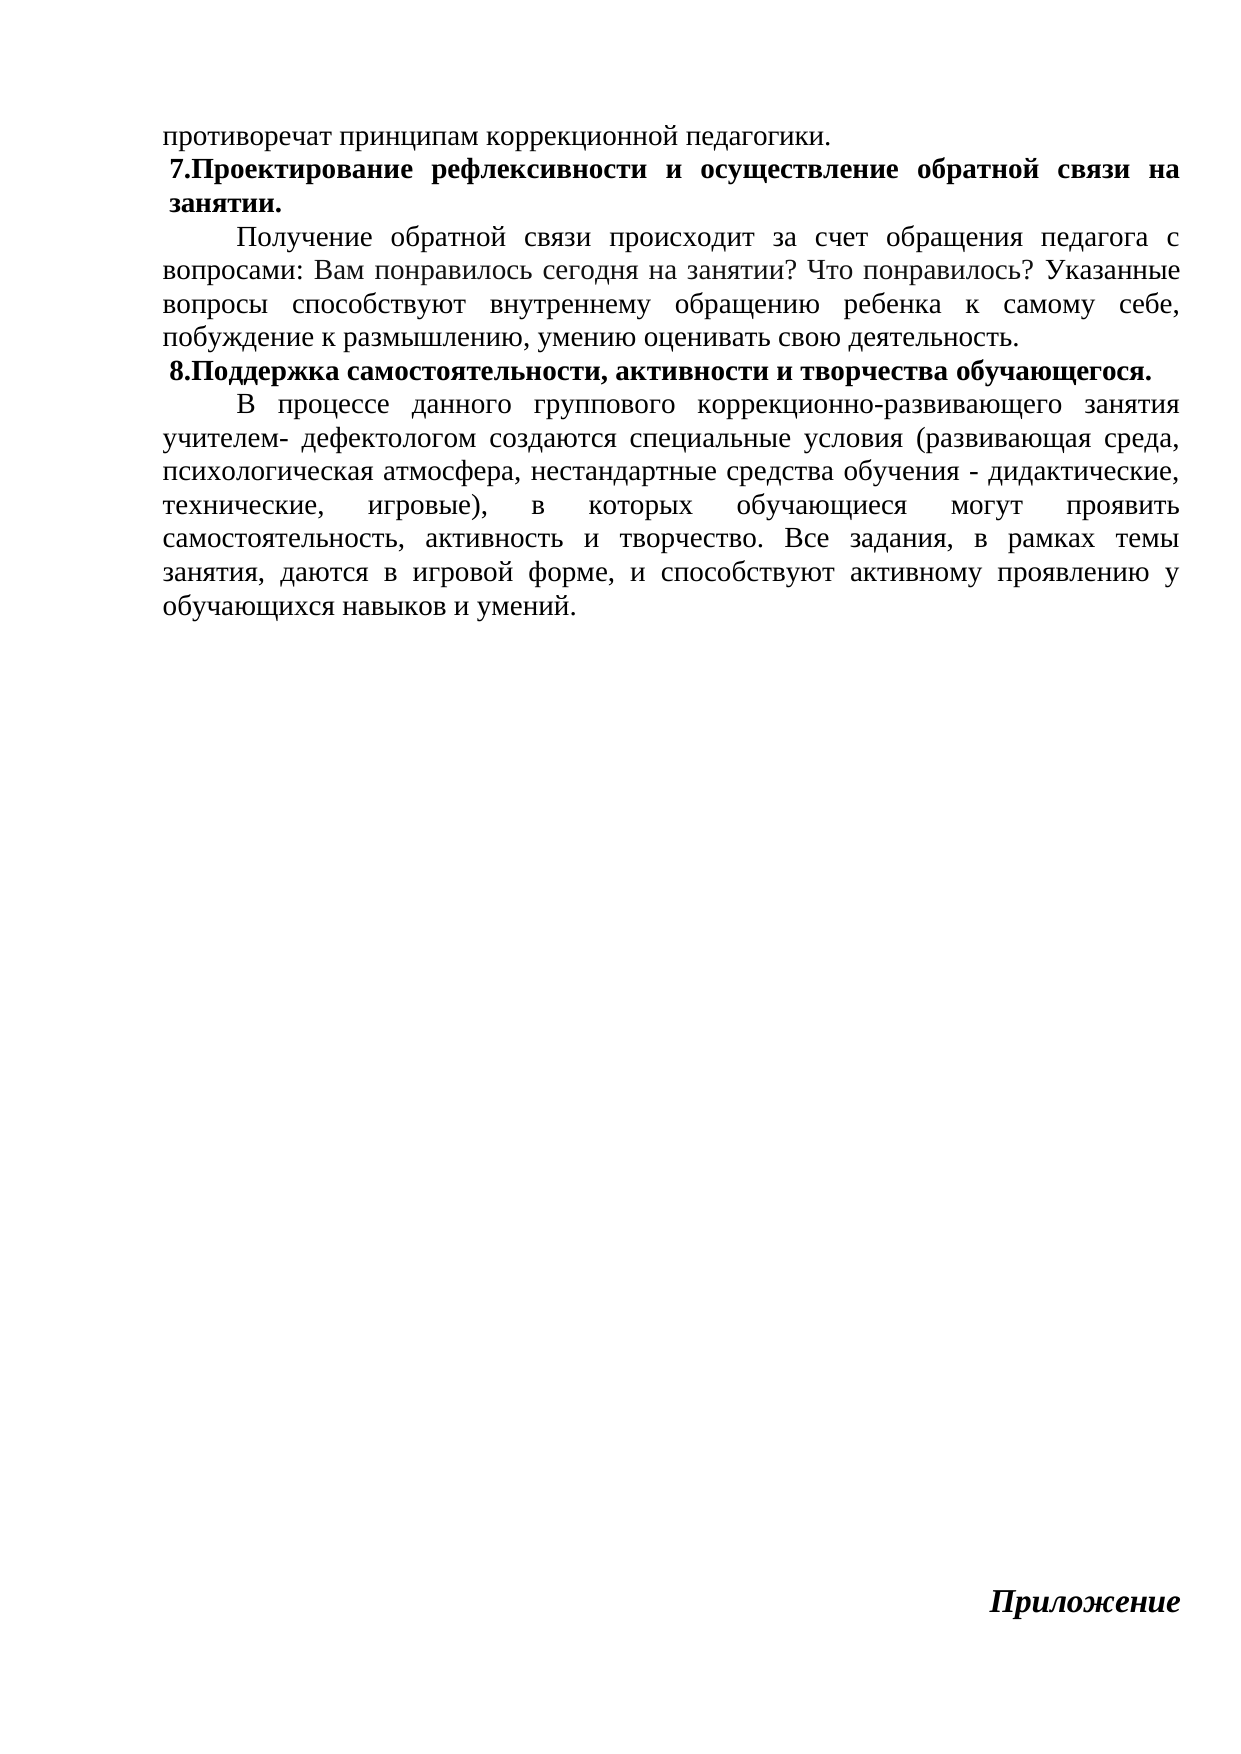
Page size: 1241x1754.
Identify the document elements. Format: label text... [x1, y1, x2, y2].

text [162, 118, 1181, 152]
text 8.Поддержка самостоятельности, активности и творчества обучающегося. [169, 353, 1181, 386]
text В процессе данного группового коррекционно-развивающего занятия учителем- дефектологом создаются специальные условия (развивающая среда, психологическая атмосфера, нестандартные средства обучения - дидактические, технические, игровые), в которых обучающиеся могут проявить самостоятельность, активность и творчество. Все задания, в рамках темы занятия, даются в игровой форме, и способствуют активному проявлению у обучающихся навыков и умений. [162, 386, 1181, 621]
text Приложение [162, 1581, 1181, 1619]
text Получение обратной связи происходит за счет обращения педагога с вопросами: Вам понравилось сегодня на занятии? Что понравилось? Указанные вопросы способствуют внутреннему обращению ребенка к самому себе, побуждение к размышлению, умению оценивать свою деятельность. [162, 219, 1181, 353]
text 7.Проектирование рефлексивности и осуществление обратной связи на занятии. [169, 152, 1181, 219]
